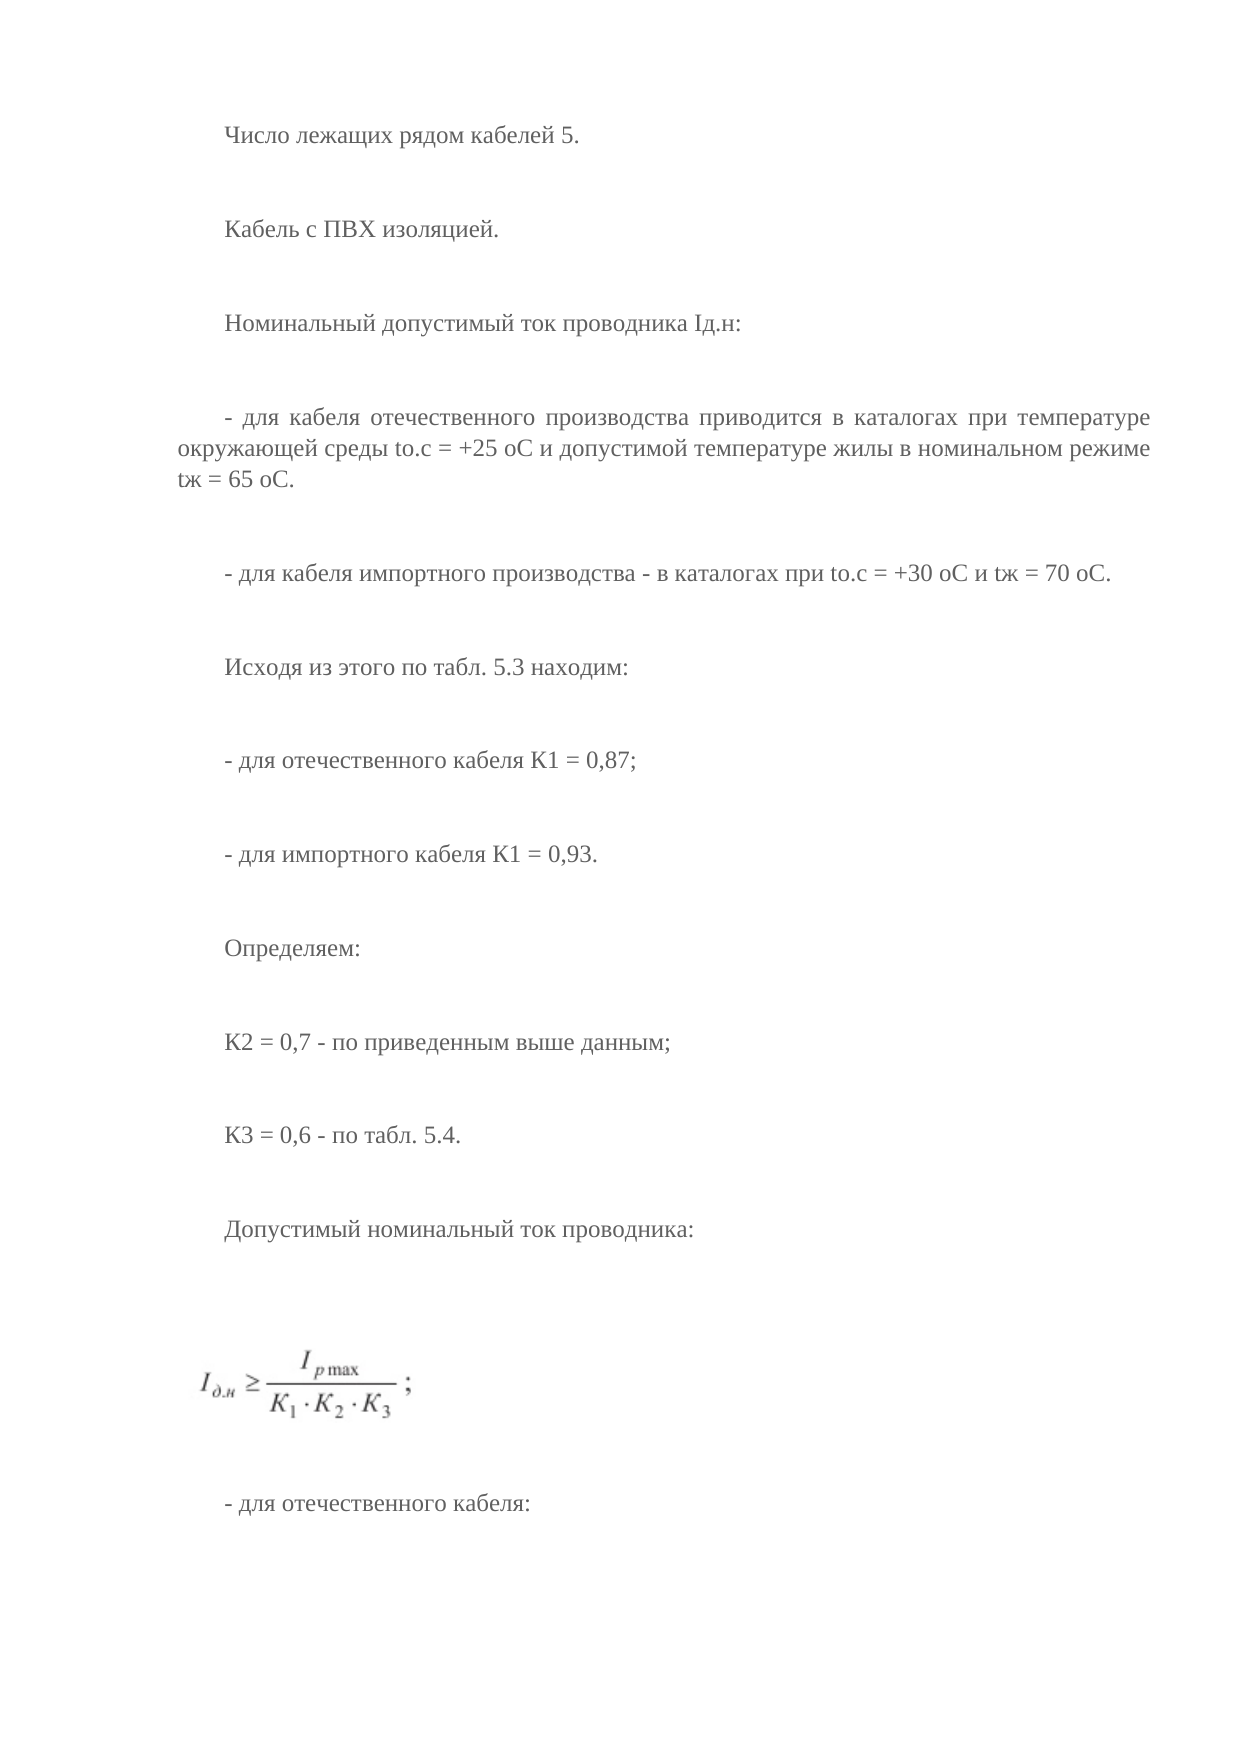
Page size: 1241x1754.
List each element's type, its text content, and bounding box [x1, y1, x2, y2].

text - для импортного кабеля К1 = 0,93. [177, 837, 1152, 868]
text К3 = 0,6 - по табл. 5.4. [177, 1118, 1152, 1149]
text - для кабеля отечественного производства приводится в каталогах при температуре окружающей среды tо.с = +25 oС и допустимой температуре жилы в номинальном режиме tж = 65 оС. [177, 399, 1152, 493]
text - для кабеля импортного производства - в каталогах при tо.с = +30 оС и tж = 70 оС. [177, 556, 1152, 587]
text - для отечественного кабеля К1 = 0,87; [177, 743, 1152, 774]
text Кабель с ПВХ изоляцией. [177, 212, 1152, 243]
text Исходя из этого по табл. 5.3 находим: [177, 649, 1152, 681]
text Число лежащих рядом кабелей 5. [177, 118, 1152, 149]
text Допустимый номинальный ток проводника: [177, 1212, 1152, 1243]
text Определяем: [177, 931, 1152, 962]
text К2 = 0,7 - по приведенным выше данным; [177, 1024, 1152, 1056]
text - для отечественного кабеля: [177, 1486, 1152, 1517]
text Номинальный допустимый ток проводника Iд.н: [177, 306, 1152, 337]
picture [177, 1336, 433, 1423]
